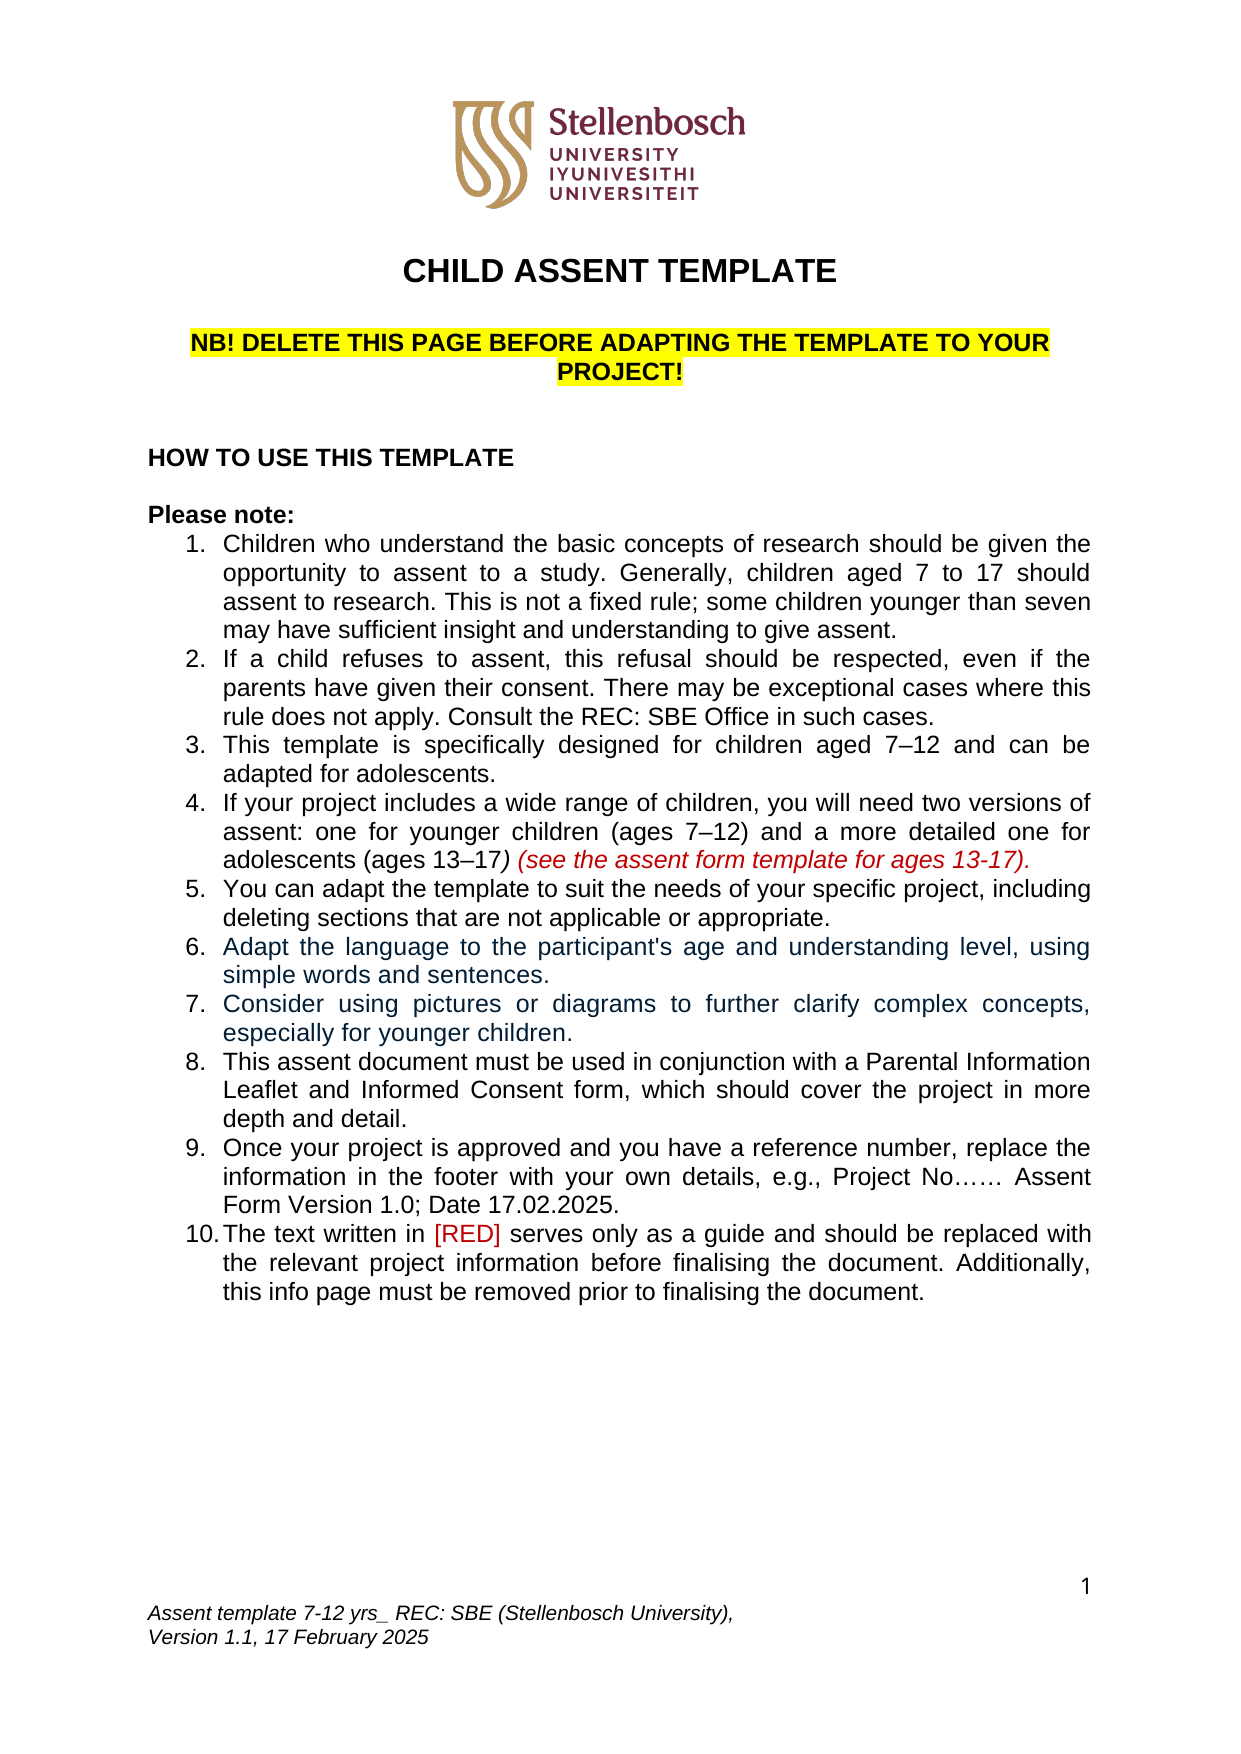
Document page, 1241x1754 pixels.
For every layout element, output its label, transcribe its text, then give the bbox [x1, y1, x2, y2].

list If your project includes a wide range of children, you will need two versions of assent: one for younger children (ages 7–12) and a more detailed one for adolescents (ages 13–17) (see the assent form template for ages 13-17). [185, 788, 1092, 874]
list You can adapt the template to suit the needs of your specific project, including deleting sections that are not applicable or appropriate. [185, 874, 1092, 932]
list Consider using pictures or diagrams to further clarify complex concepts, especially for younger children. [185, 989, 1092, 1047]
text NB! DELETE THIS PAGE BEFORE ADAPTING THE TEMPLATE TO YOUR PROJECT! [683, 328, 1092, 386]
text HOW TO USE THIS TEMPLATE [148, 443, 1092, 472]
list Adapt the language to the participant's age and understanding level, using simple words and sentences. [185, 932, 1092, 989]
list If a child refuses to assent, this refusal should be respected, even if the parents have given their consent. There may be exceptional cases where this rule does not apply. Consult the REC: SBE Office in such cases. [185, 644, 1092, 731]
picture [442, 47, 798, 251]
text CHILD ASSENT TEMPLATE [148, 251, 1092, 289]
list This template is specifically designed for children aged 7–12 and can be adapted for adolescents. [185, 731, 1092, 788]
list This assent document must be used in conjunction with a Parental Information Leaflet and Informed Consent form, which should cover the project in more depth and detail. [185, 1047, 1092, 1133]
list Children who understand the basic concepts of research should be given the opportunity to assent to a study. Generally, children aged 7 to 17 should assent to research. This is not a fixed rule; some children younger than seven may have sufficient insight and understanding to give assent. [185, 529, 1092, 644]
list The text written in [RED] serves only as a guide and should be replaced with the relevant project information before finalising the document. Additionally, this info page must be removed prior to finalising the document. [185, 1219, 1092, 1306]
text Please note: [148, 501, 1092, 529]
list Once your project is approved and you have a reference number, replace the information in the footer with your own details, e.g., Project No…… Assent Form Version 1.0; Date 17.02.2025. [185, 1133, 1092, 1219]
text NB! DELETE THIS PAGE BEFORE ADAPTING THE TEMPLATE TO YOUR PROJECT! [148, 328, 557, 386]
